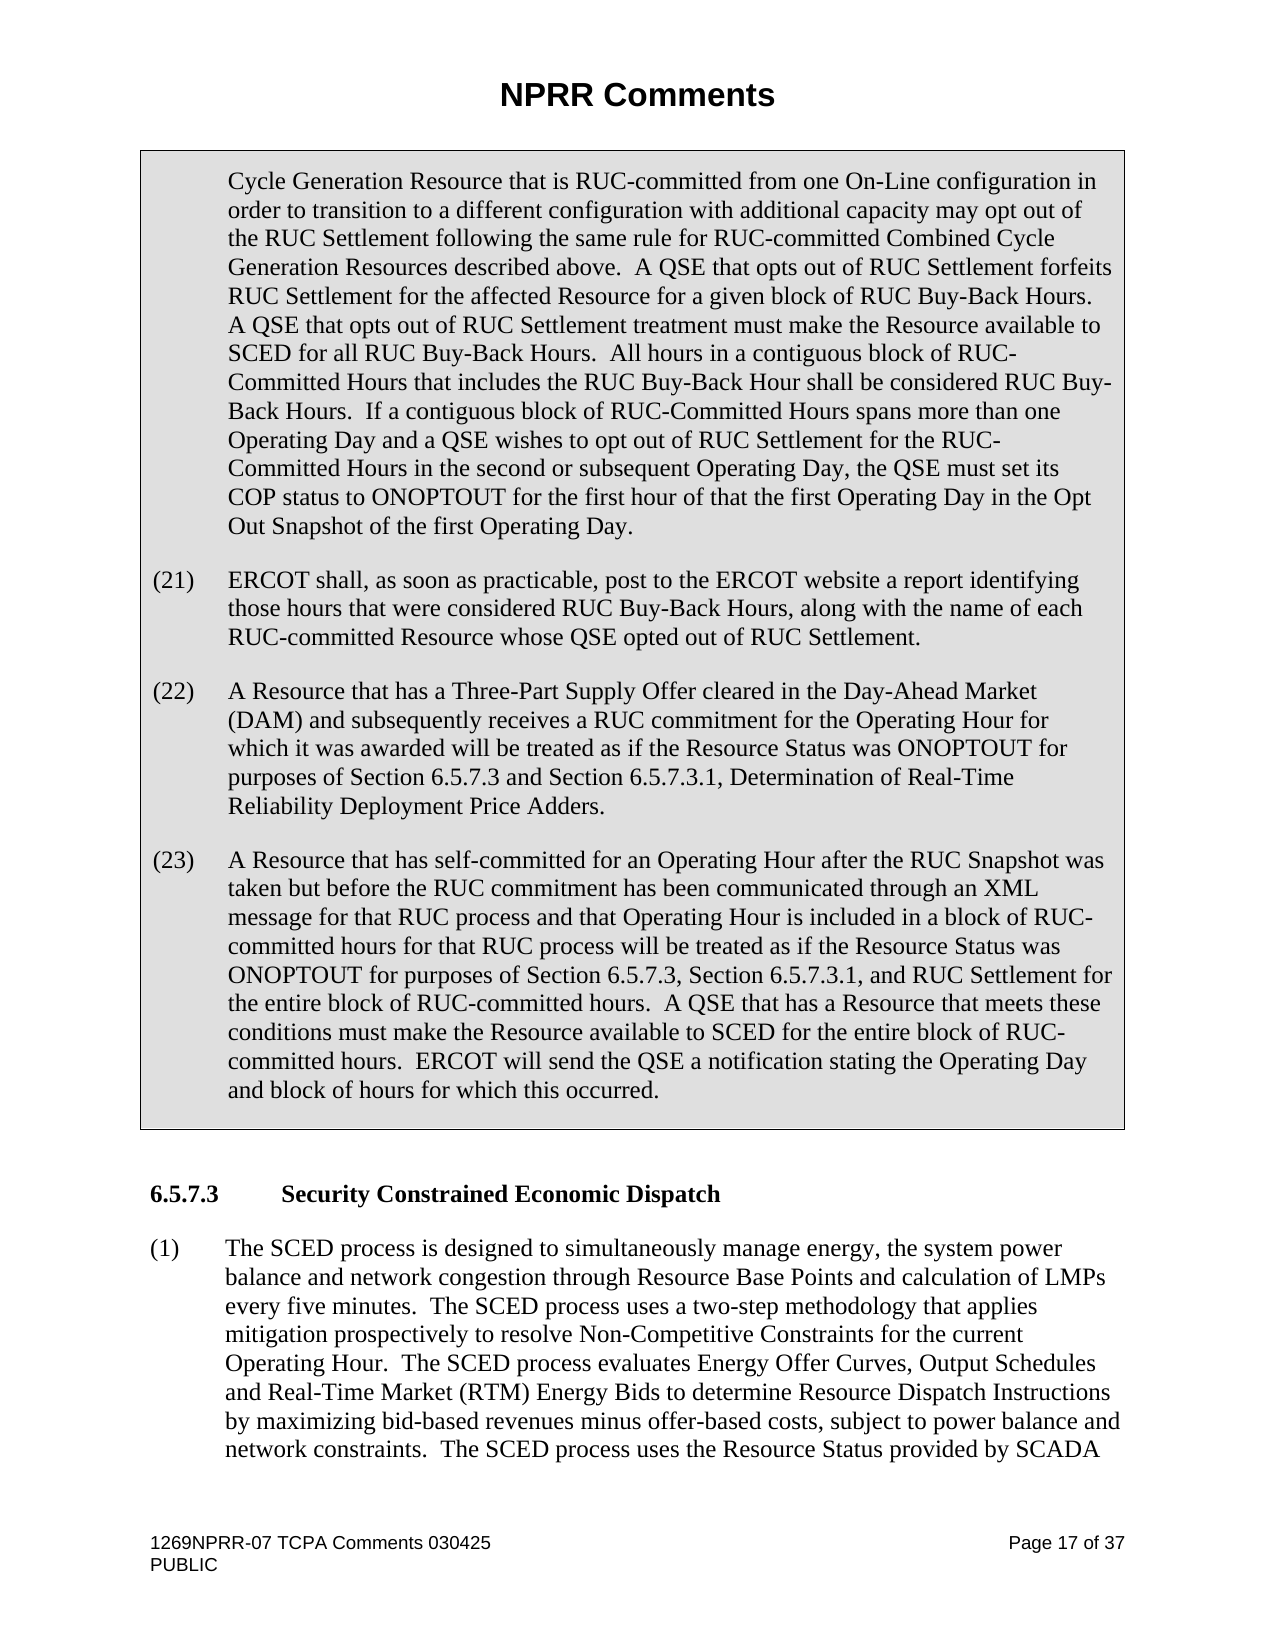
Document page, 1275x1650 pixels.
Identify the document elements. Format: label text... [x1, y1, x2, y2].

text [150, 1233, 1125, 1463]
text 6.5.7.3 Security Constrained Economic Dispatch [150, 1179, 1125, 1208]
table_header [141, 151, 1124, 1128]
